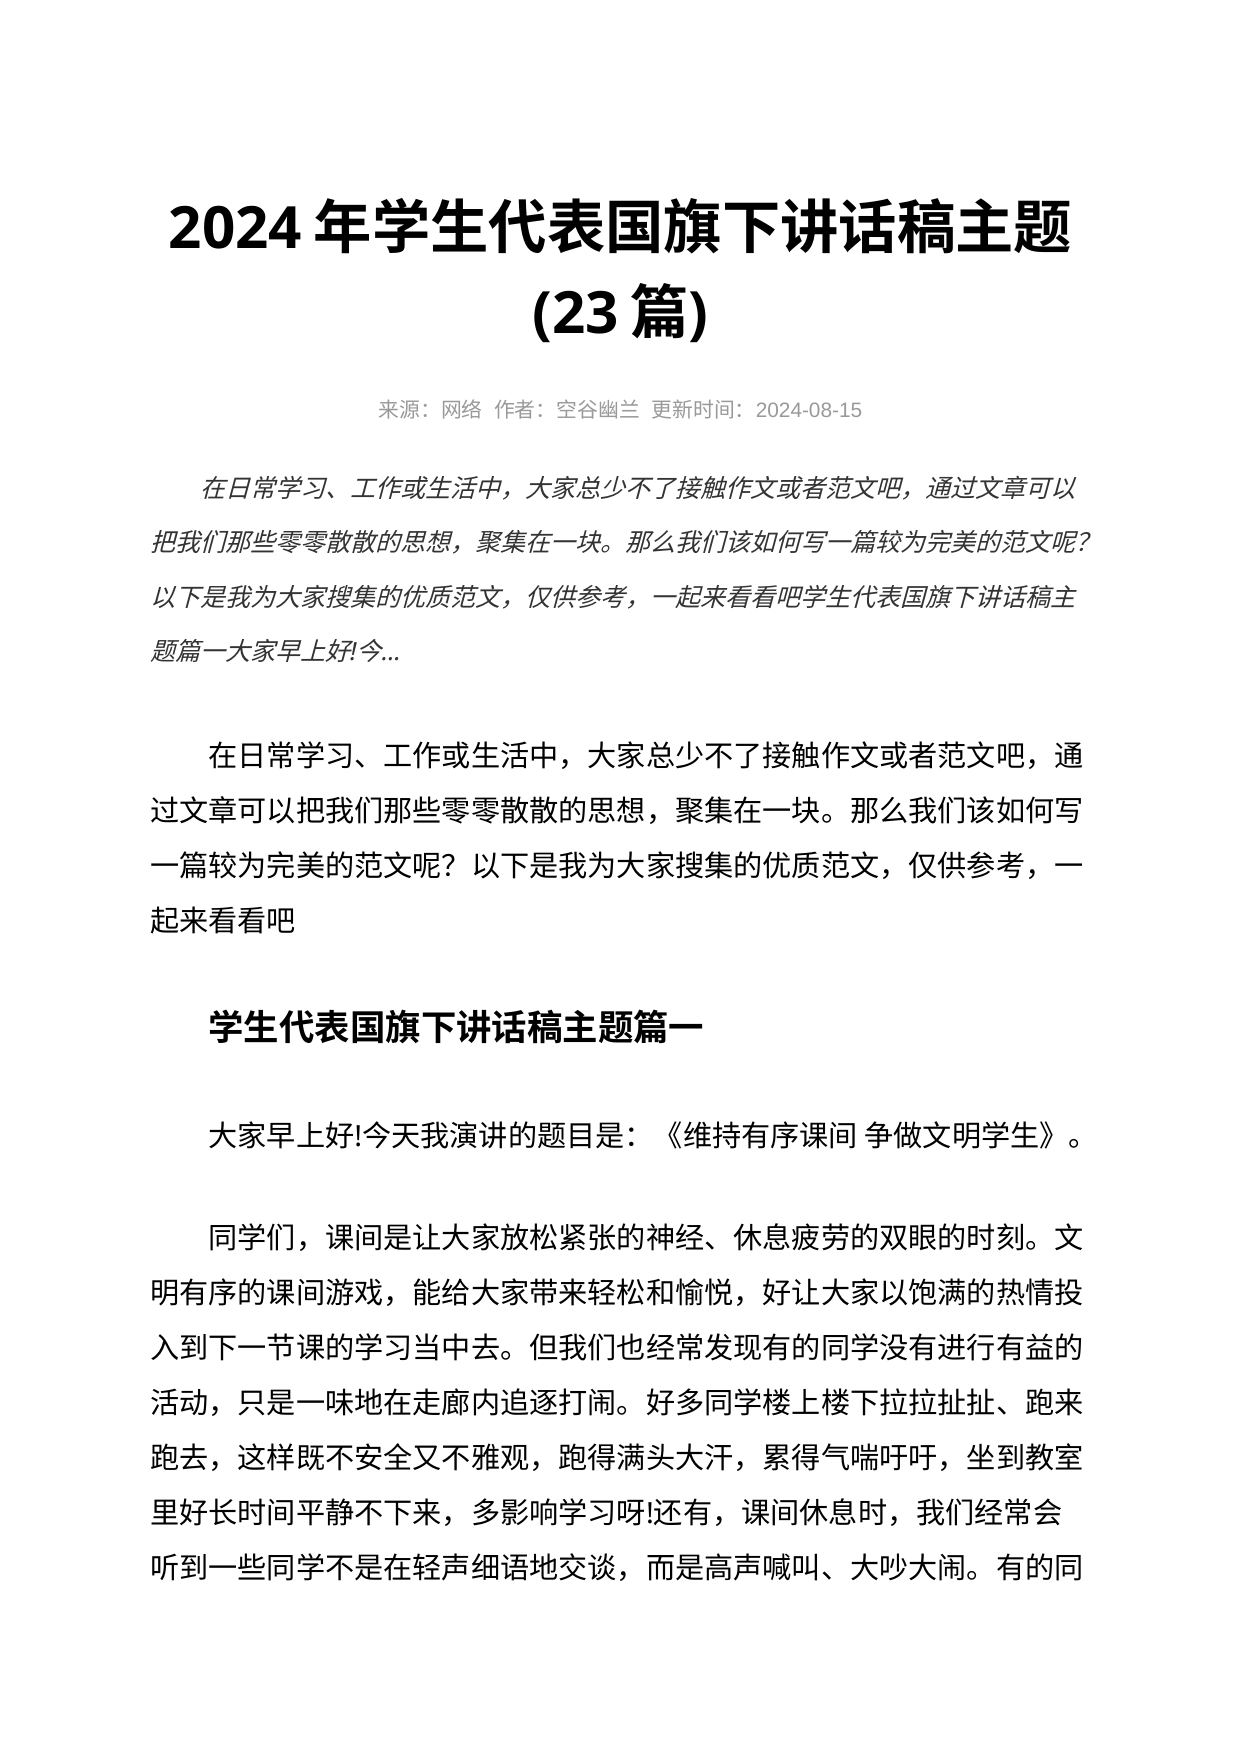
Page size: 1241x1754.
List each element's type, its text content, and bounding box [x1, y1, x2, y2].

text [150, 1215, 1090, 1587]
text 在日常学习、工作或生活中，大家总少不了接触作文或者范文吧，通过文章可以把我们那些零零散散的思想，聚集在一块。那么我们该如何写一篇较为完美的范文呢？以下是我为大家搜集的优质范文，仅供参考，一起来看看吧学生代表国旗下讲话稿主题篇一大家早上好!今... [150, 468, 1090, 668]
text 来源：网络 作者：空谷幽兰 更新时间：2024-08-15 [150, 398, 1090, 422]
text 大家早上好!今天我演讲的题目是：《维持有序课间 争做文明学生》。 [150, 1113, 1090, 1155]
text 学生代表国旗下讲话稿主题篇一 [150, 999, 1090, 1051]
text 在日常学习、工作或生活中，大家总少不了接触作文或者范文吧，通过文章可以把我们那些零零散散的思想，聚集在一块。那么我们该如何写一篇较为完美的范文呢？以下是我为大家搜集的优质范文，仅供参考，一起来看看吧 [150, 733, 1090, 940]
subtitle 2024年学生代表国旗下讲话稿主题(23篇) [150, 181, 1090, 351]
